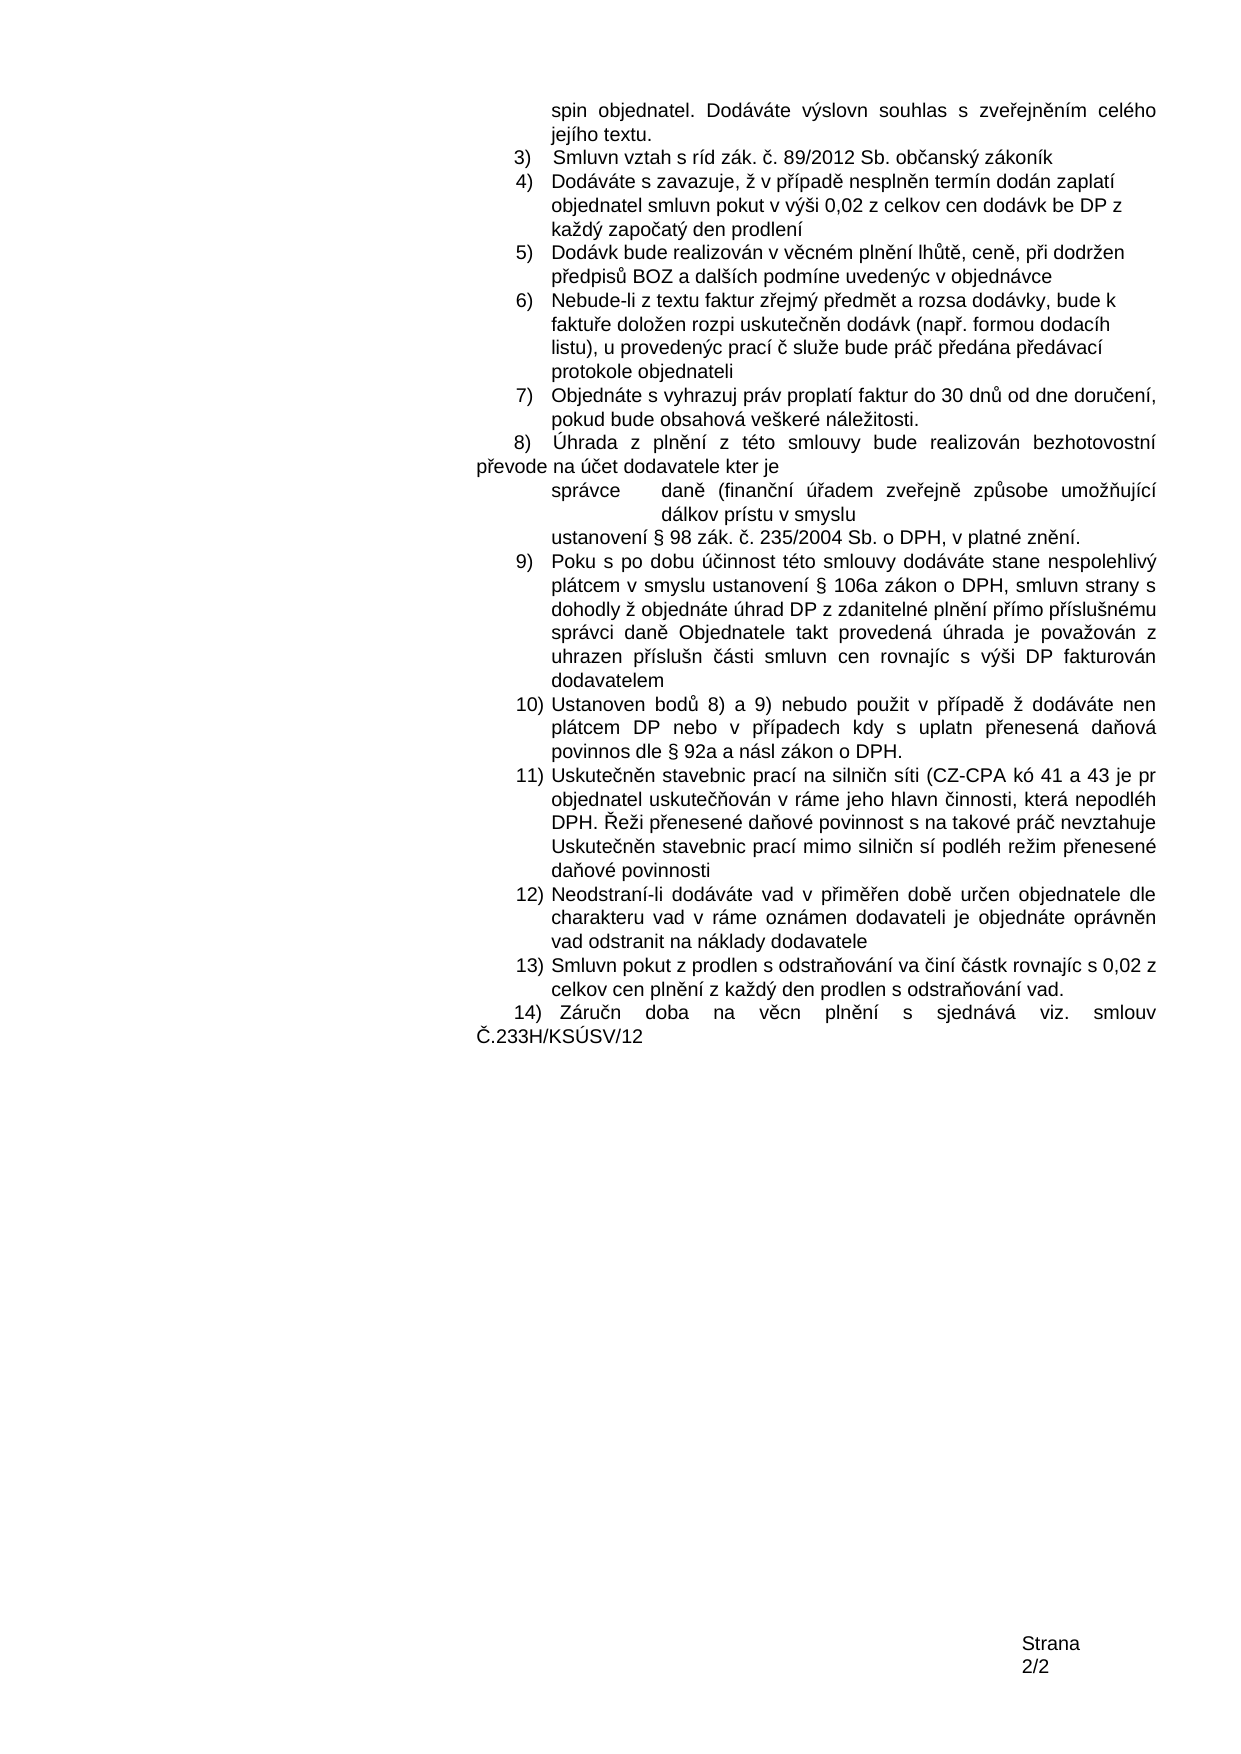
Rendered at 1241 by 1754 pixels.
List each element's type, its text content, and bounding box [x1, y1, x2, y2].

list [516, 99, 1157, 145]
list Smluvn pokut z prodlen s odstraňování va činí částk rovnajíc s 0,02 z celkov cen plnění z každý den prodlen s odstraňování vad. [516, 954, 1157, 1000]
list Poku s po dobu účinnost této smlouvy dodáváte stane nespolehlivý plátcem v smyslu ustanovení § 106a zákon o DPH, smluvn strany s dohodly ž objednáte úhrad DP z zdanitelné plnění přímo příslušnému správci daně Objednatele takt provedená úhrada je považován z uhrazen příslušn části smluvn cen rovnajíc s výši DP fakturován dodavatelem [516, 550, 1157, 691]
list Záručn doba na věcn plnění s sjednává viz. smlouv Č.233H/KSÚSV/12 [476, 1001, 1157, 1048]
list Ustanoven bodů 8) a 9) nebudo použit v případě ž dodáváte nen plátcem DP nebo v případech kdy s uplatn přenesená daňová povinnos dle § 92a a násl zákon o DPH. [516, 692, 1157, 763]
list Dodávk bude realizován v věcném plnění lhůtě, ceně, při dodržen předpisů BOZ a dalších podmíne uvedenýc v objednávce [516, 241, 1157, 288]
list Objednáte s vyhrazuj práv proplatí faktur do 30 dnů od dne doručení, pokud bude obsahová veškeré náležitosti. [516, 384, 1157, 430]
list Uskutečněn stavebnic prací na silničn síti (CZ-CPA kó 41 a 43 je pr objednatel uskutečňován v ráme jeho hlavn činnosti, která nepodléh DPH. Řeži přenesené daňové povinnost s na takové práč nevztahuje Uskutečněn stavebnic prací mimo silničn sí podléh režim přenesené daňové povinnosti [516, 764, 1157, 881]
list Úhrada z plnění z této smlouvy bude realizován bezhotovostní převode na účet dodavatele kter je [476, 431, 1157, 478]
list Nebude-li z textu faktur zřejmý předmět a rozsa dodávky, bude k faktuře doložen rozpi uskutečněn dodávk (např. formou dodacíh listu), u provedenýc prací č služe bude práč předána předávací protokole objednateli [516, 289, 1157, 383]
text správce daně (finanční úřadem zveřejně způsobe umožňující dálkov prístu v smyslu [476, 479, 1157, 525]
list Neodstraní-li dodáváte vad v přiměřen době určen objednatele dle charakteru vad v ráme oznámen dodavateli je objednáte oprávněn vad odstranit na náklady dodavatele [516, 882, 1157, 953]
text ustanovení § 98 zák. č. 235/2004 Sb. o DPH, v platné znění. [476, 526, 1157, 549]
list Dodáváte s zavazuje, ž v případě nesplněn termín dodán zaplatí objednatel smluvn pokut v výši 0,02 z celkov cen dodávk be DP z každý započatý den prodlení [516, 170, 1157, 240]
list Smluvn vztah s ríd zák. č. 89/2012 Sb. občanský zákoník [476, 146, 1157, 169]
